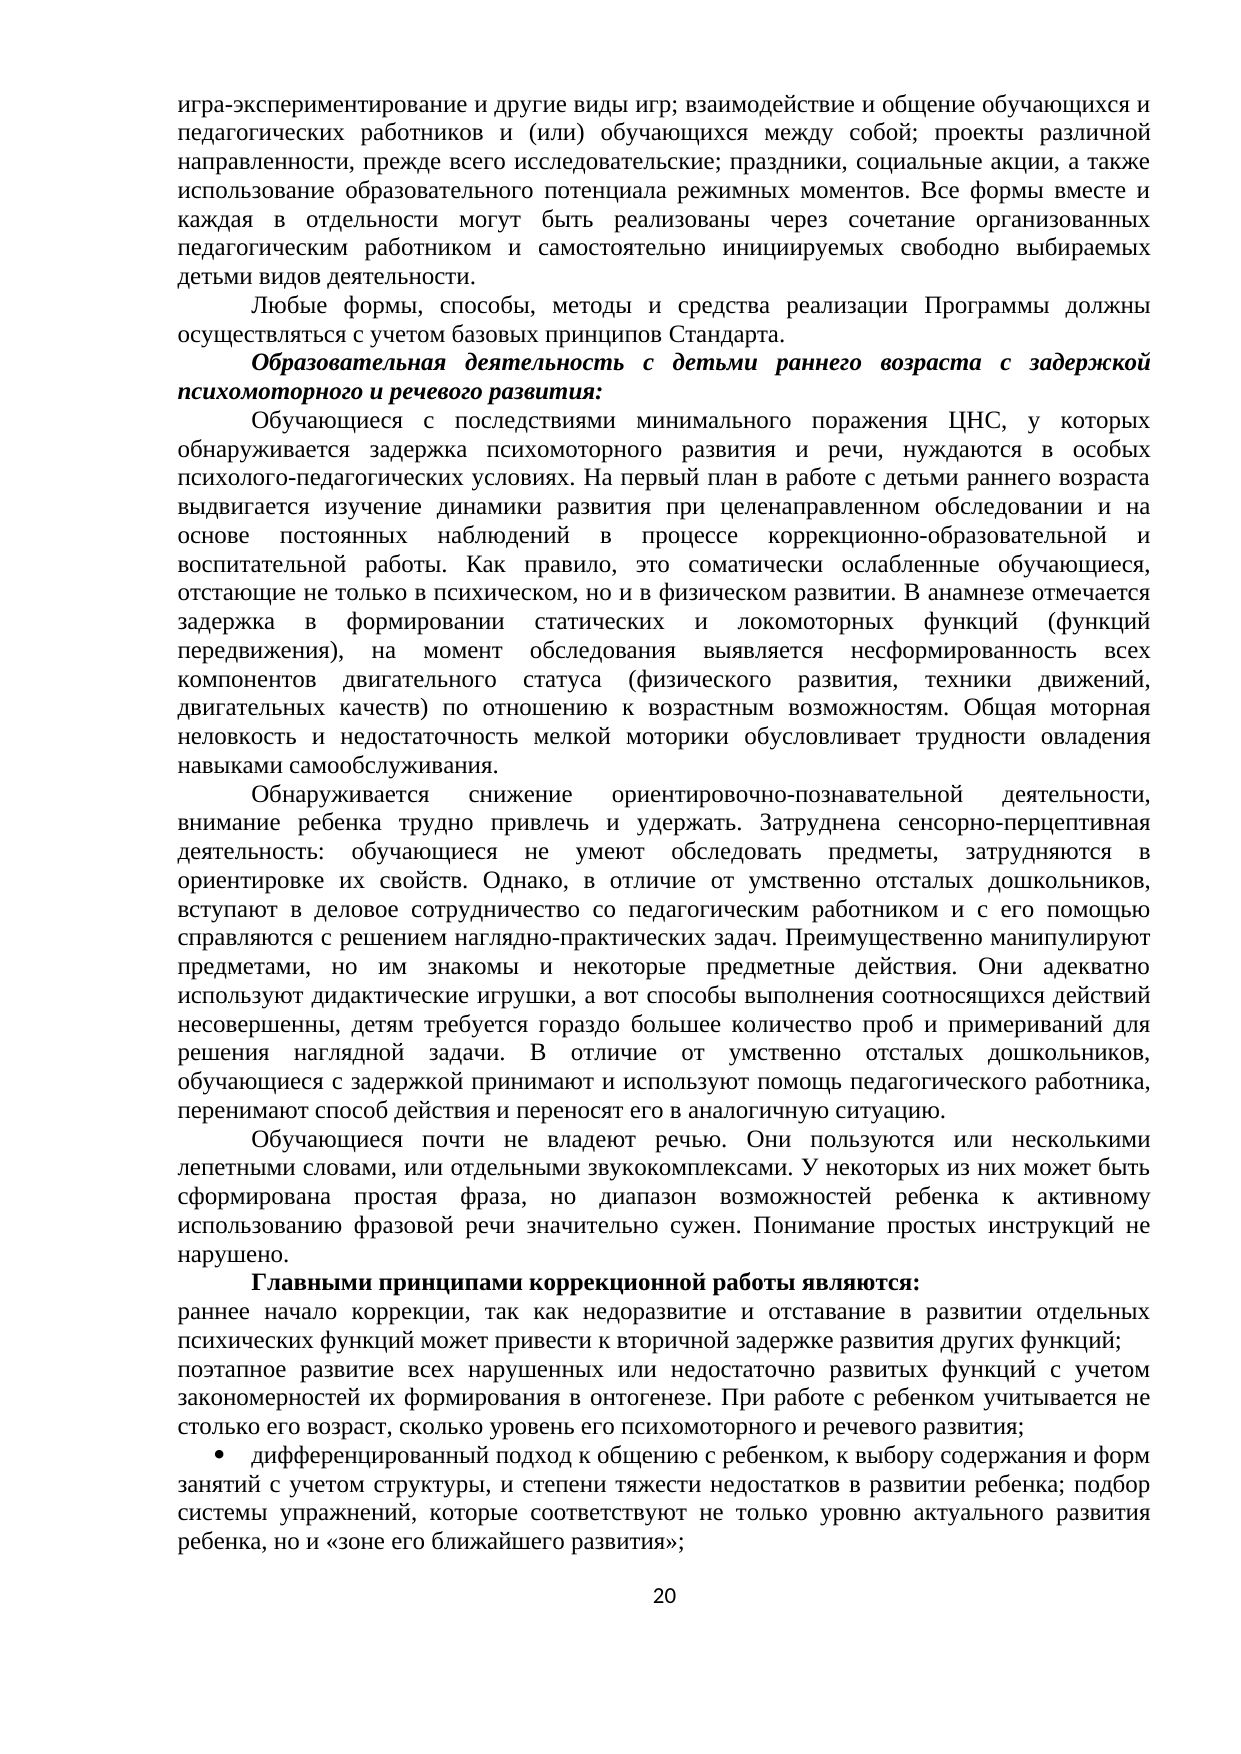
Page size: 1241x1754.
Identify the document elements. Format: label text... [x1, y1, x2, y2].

text Главными принципами коррекционной работы являются: [177, 1267, 1151, 1296]
text Обучающиеся с последствиями минимального поражения ЦНС, у которых обнаруживается задержка психомоторного развития и речи, нуждаются в особых психолого-педагогических условиях. На первый план в работе с детьми раннего возраста выдвигается изучение динамики развития при целенаправленном обследовании и на основе постоянных наблюдений в процессе коррекционно-образовательной и воспитательной работы. Как правило, это соматически ослабленные обучающиеся, отстающие не только в психическом, но и в физическом развитии. В анамнезе отмечается задержка в формировании статических и локомоторных функций (функций передвижения), на момент обследования выявляется несформированность всех компонентов двигательного статуса (физического развития, техники движений, двигательных качеств) по отношению к возрастным возможностям. Общая моторная неловкость и недостаточность мелкой моторики обусловливает трудности овладения навыками самообслуживания. [177, 405, 1151, 779]
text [177, 89, 1151, 290]
list дифференцированный подход к общению с ребенком, к выбору содержания и форм занятий с учетом структуры, и степени тяжести недостатков в развитии ребенка; подбор системы упражнений, которые соответствуют не только уровню актуального развития ребенка, но и «зоне его ближайшего развития»; [177, 1440, 1151, 1555]
text раннее начало коррекции, так как недоразвитие и отставание в развитии отдельных психических функций может привести к вторичной задержке развития других функций; [177, 1296, 1151, 1354]
text Обучающиеся почти не владеют речью. Они пользуются или несколькими лепетными словами, или отдельными звукокомплексами. У некоторых из них может быть сформирована простая фраза, но диапазон возможностей ребенка к активному использованию фразовой речи значительно сужен. Понимание простых инструкций не нарушено. [177, 1124, 1151, 1267]
text Любые формы, способы, методы и средства реализации Программы должны осуществляться с учетом базовых принципов Стандарта. [177, 290, 1151, 347]
text Обнаруживается снижение ориентировочно-познавательной деятельности, внимание ребенка трудно привлечь и удержать. Затруднена сенсорно-перцептивная деятельность: обучающиеся не умеют обследовать предметы, затрудняются в ориентировке их свойств. Однако, в отличие от умственно отсталых дошкольников, вступают в деловое сотрудничество со педагогическим работником и с его помощью справляются с решением наглядно-практических задач. Преимущественно манипулируют предметами, но им знакомы и некоторые предметные действия. Они адекватно используют дидактические игрушки, а вот способы выполнения соотносящихся действий несовершенны, детям требуется гораздо большее количество проб и примериваний для решения наглядной задачи. В отличие от умственно отсталых дошкольников, обучающиеся с задержкой принимают и используют помощь педагогического работника, перенимают способ действия и переносят его в аналогичную ситуацию. [177, 779, 1151, 1124]
text поэтапное развитие всех нарушенных или недостаточно развитых функций с учетом закономерностей их формирования в онтогенезе. При работе с ребенком учитывается не столько его возраст, сколько уровень его психомоторного и речевого развития; [177, 1354, 1151, 1440]
text Образовательная деятельность с детьми раннего возраста с задержкой психомоторного и речевого развития: [177, 347, 1151, 405]
